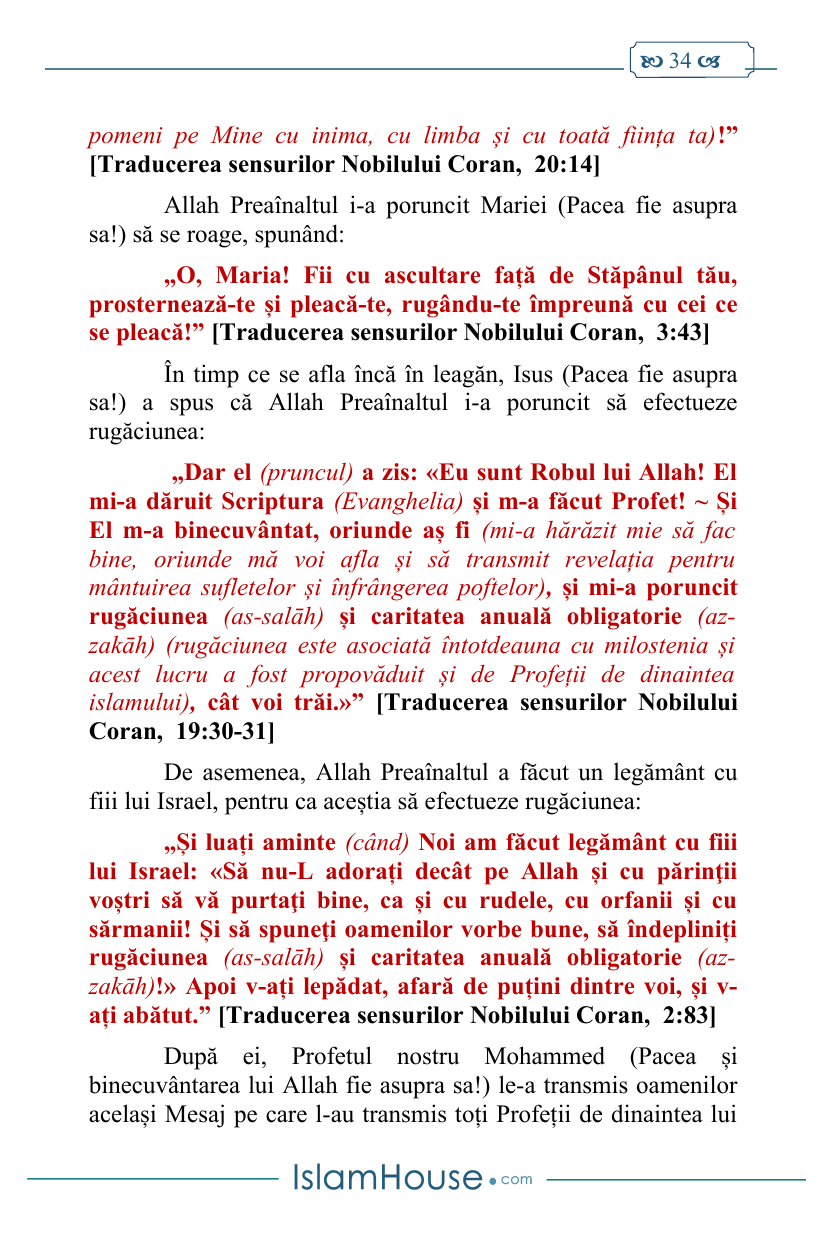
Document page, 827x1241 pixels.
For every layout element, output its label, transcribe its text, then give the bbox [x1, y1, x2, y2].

text „O, Maria! Fii cu ascultare față de Stăpânul tău, prosternează-te și pleacă-te, rugându-te împreună cu cei ce se pleacă!” [Traducerea sensurilor Nobilului Coran, 3:43] [89, 260, 738, 346]
text În timp ce se afla încă în leagăn, Isus (Pacea fie asupra sa!) a spus că Allah Preaînaltul i-a poruncit să efectueze rugăciunea: [89, 359, 738, 445]
text „Și luați aminte (când) Noi am făcut legământ cu fiii lui Israel: «Să nu-L adorați decât pe Allah și cu părinţii voștri să vă purtaţi bine, ca și cu rudele, cu orfanii și cu sărmanii! Și să spuneţi oamenilor vorbe bune, să îndepliniți rugăciunea (as-salāh) și caritatea anuală obligatorie (az-zakāh)!» Apoi v-ați lepădat, afară de puțini dintre voi, și v-ați abătut.” [Traducerea sensurilor Nobilului Coran, 2:83] [89, 827, 738, 1029]
text Allah Preaînaltul i-a poruncit Mariei (Pacea fie asupra sa!) să se roage, spunând: [89, 190, 738, 247]
picture [286, 1159, 806, 1196]
text De asemenea, Allah Preaînaltul a făcut un legământ cu fiii lui Israel, pentru ca aceștia să efectueze rugăciunea: [89, 757, 738, 815]
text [89, 120, 738, 177]
text „Dar el (pruncul) a zis: «Eu sunt Robul lui Allah! El mi-a dăruit Scriptura (Evanghelia) și m-a făcut Profet! ~ Și El m-a binecuvântat, oriunde aș fi (mi-a hărăzit mie să fac bine, oriunde mă voi afla și să transmit revelația pentru mântuirea sufletelor și înfrângerea poftelor), și mi-a poruncit rugăciunea (as-salāh) și caritatea anuală obligatorie (az-zakāh) (rugăciunea este asociată întotdeauna cu milostenia și acest lucru a fost propovăduit și de Profeții de dinaintea islamului), cât voi trăi.»” [Traducerea sensurilor Nobilului Coran, 19:30-31] [89, 457, 738, 745]
picture [20, 1158, 279, 1195]
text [89, 1041, 738, 1127]
